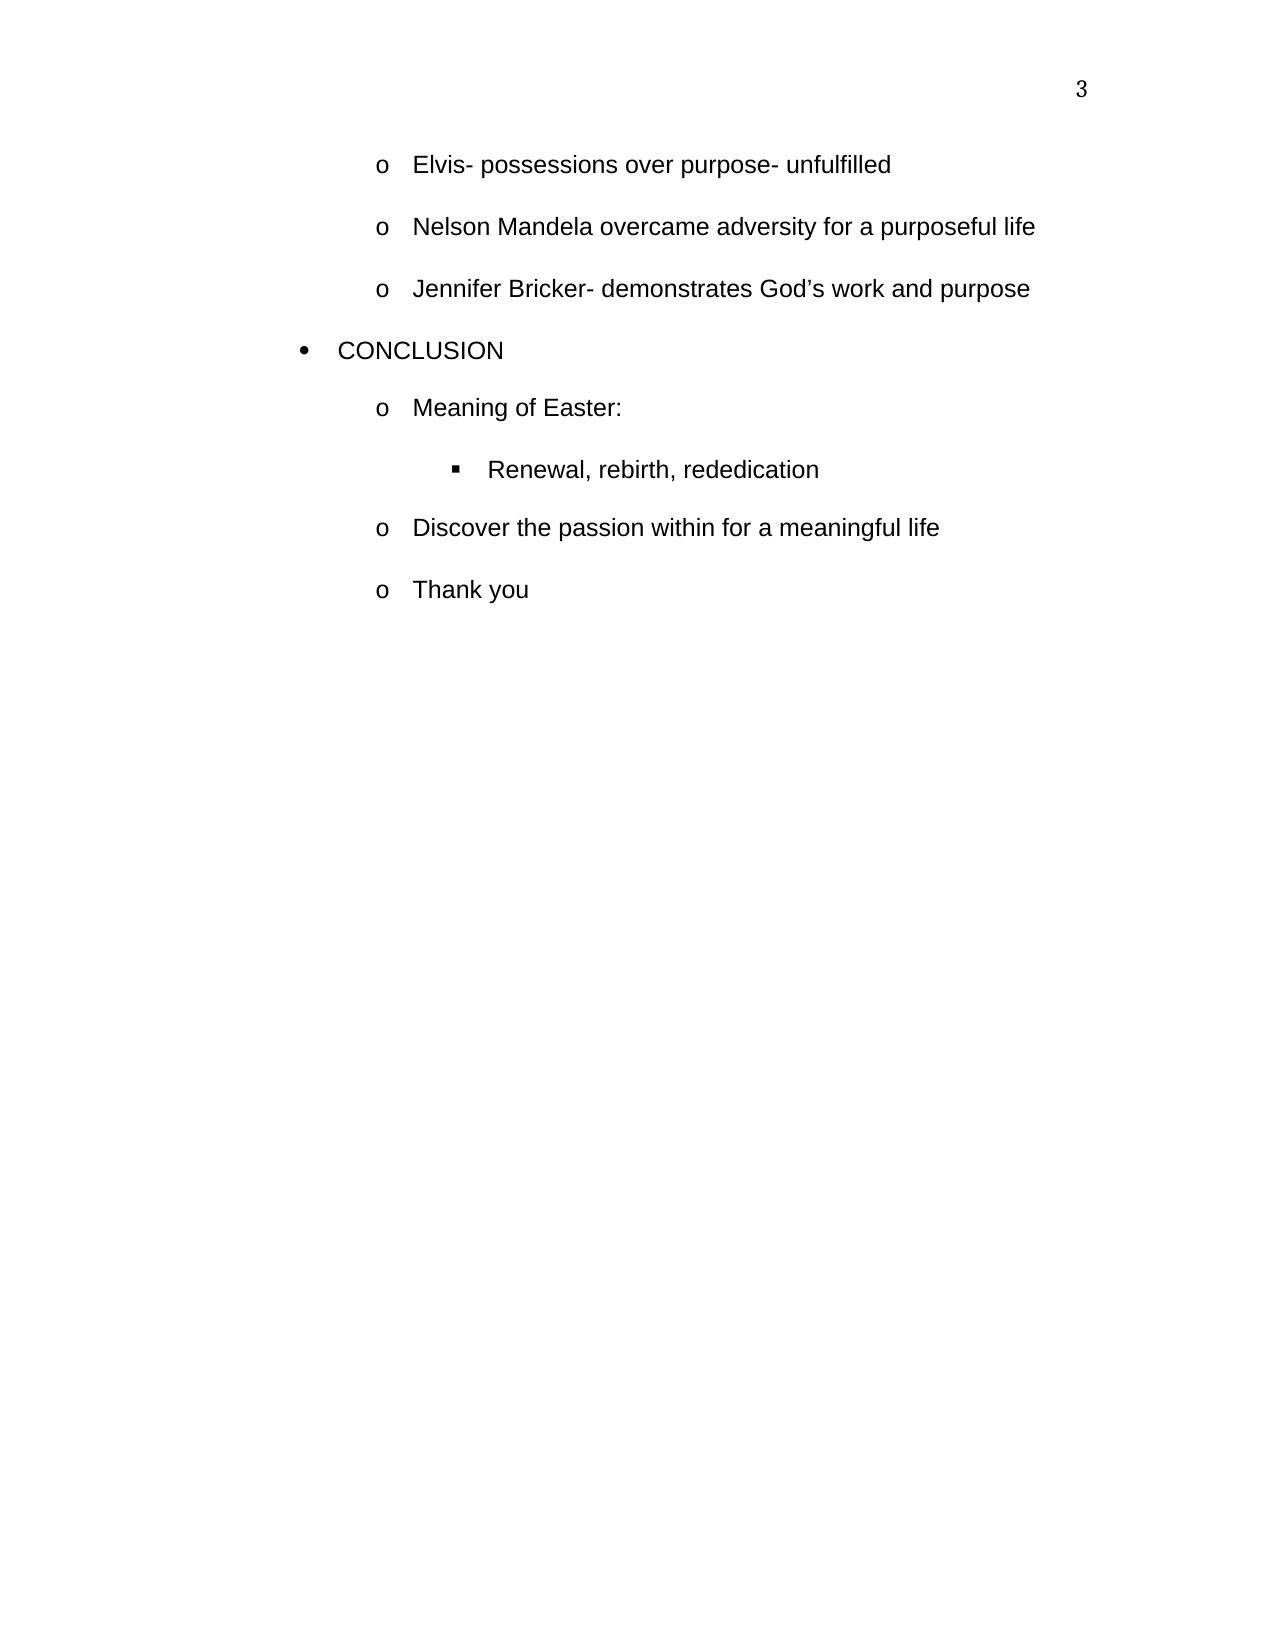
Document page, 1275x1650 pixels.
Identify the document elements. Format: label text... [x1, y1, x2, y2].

list Discover the passion within for a meaningful life [375, 513, 1087, 544]
list CONCLUSION [300, 336, 1087, 364]
list Renewal, rebirth, rededication [450, 455, 1087, 484]
list Jennifer Bricker- demonstrates God’s work and purpose [375, 274, 1087, 305]
list Elvis- possessions over purpose- unfulfilled [375, 150, 1087, 181]
list Meaning of Easter: [375, 393, 1087, 424]
list Thank you [375, 575, 1087, 606]
list Nelson Mandela overcame adversity for a purposeful life [375, 212, 1087, 243]
